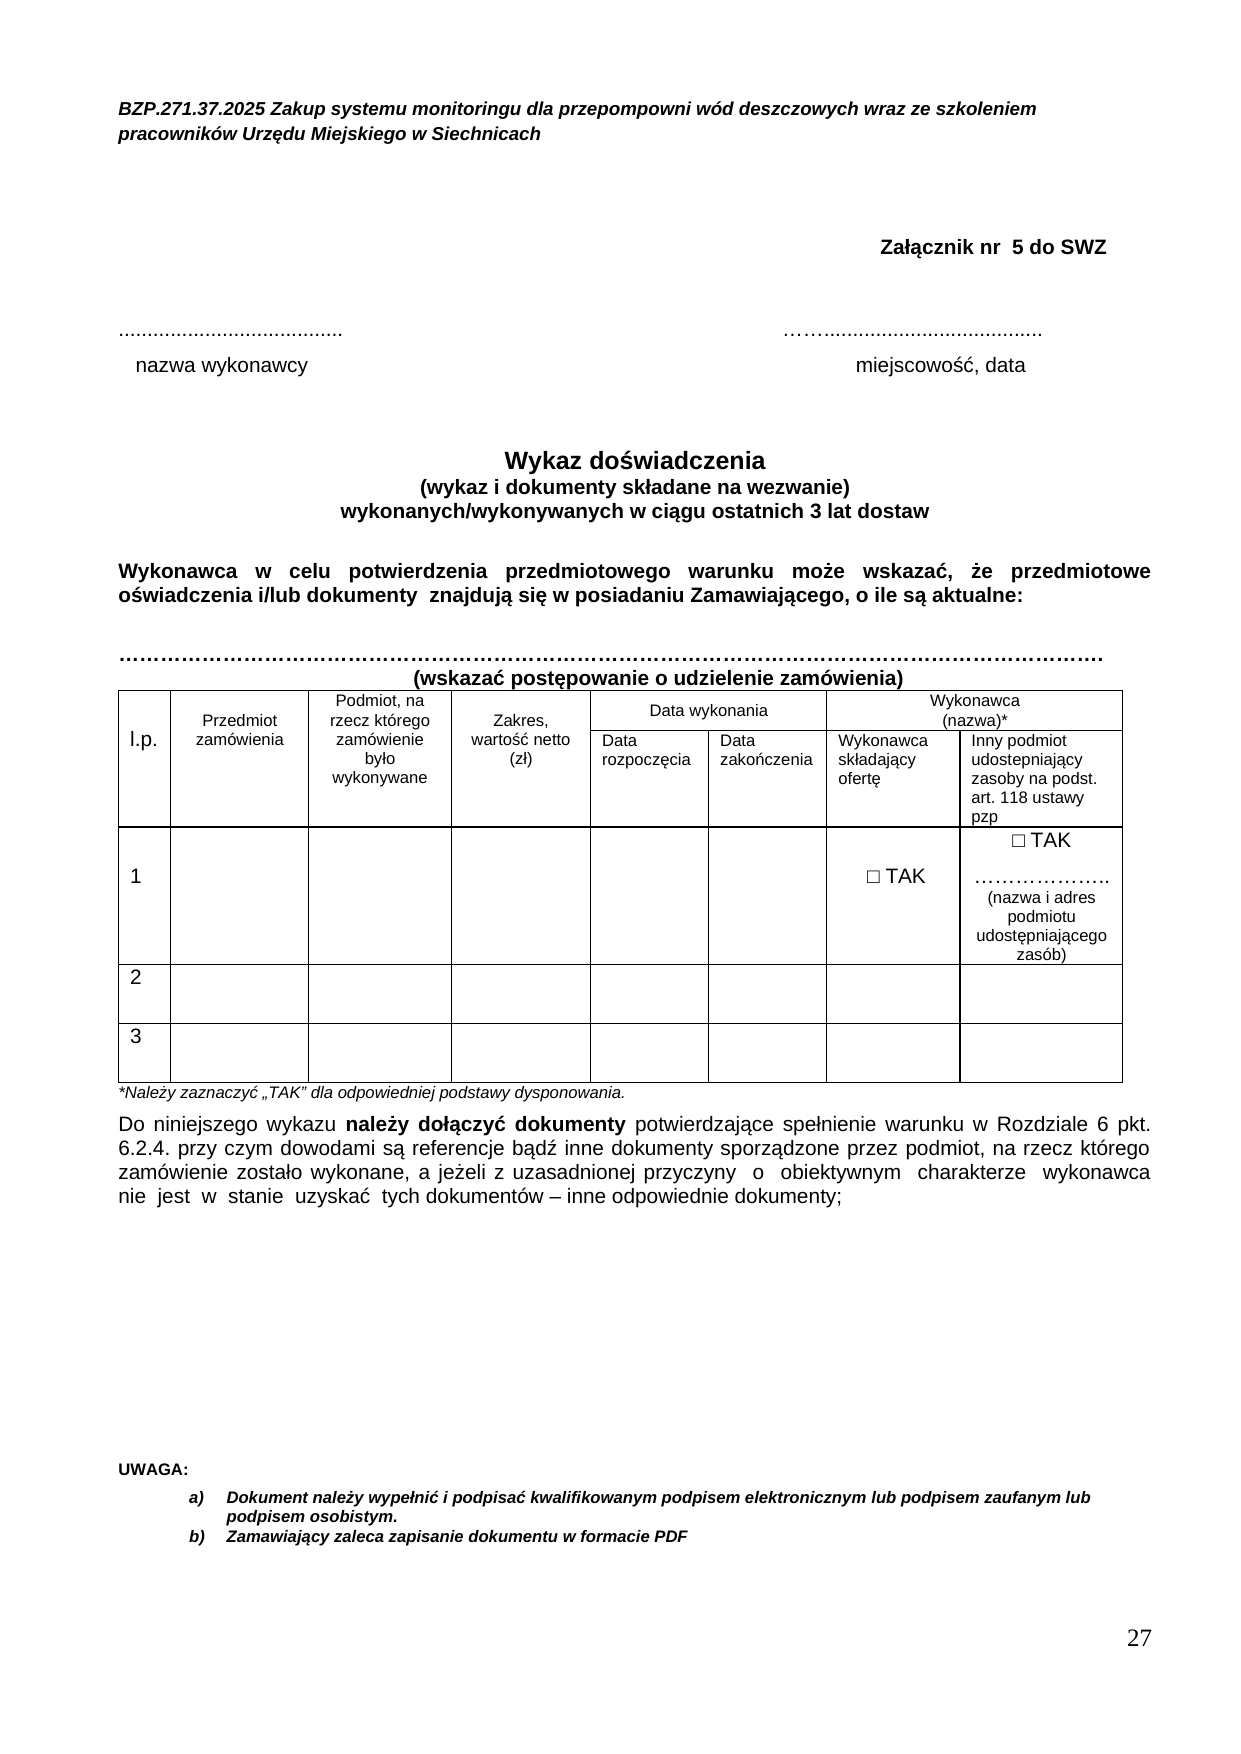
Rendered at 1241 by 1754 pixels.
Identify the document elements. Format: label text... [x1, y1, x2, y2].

table_cell 2 [119, 965, 170, 1023]
table_cell [827, 965, 959, 1023]
table_cell [452, 1024, 590, 1082]
table_cell [591, 1024, 708, 1082]
table_cell [452, 965, 590, 1023]
text wykonanych/wykonywanych w ciągu ostatnich 3 lat dostaw [118, 498, 1152, 522]
table_header Wykonawca (nazwa)* [827, 691, 1122, 729]
subtitle Załącznik nr 5 do SWZ [487, 235, 1152, 259]
table_header Data wykonania [591, 691, 826, 729]
table_cell [452, 828, 590, 964]
table_cell [709, 1024, 826, 1082]
table_header l.p. [119, 691, 170, 826]
text Do niniejszego wykazu należy dołączyć dokumenty potwierdzające spełnienie warunku w Rozdziale 6 pkt. 6.2.4. przy czym dowodami są referencje bądź inne dokumenty sporządzone przez podmiot, na rzecz którego zamówienie zostało wykonane, a jeżeli z uzasadnionej przyczyny o obiektywnym charakterze wykonawca nie jest w stanie uzyskać tych dokumentów – inne odpowiednie dokumenty; [118, 1112, 1152, 1208]
table_cell Inny podmiot udostepniający zasoby na podst. art. 118 ustawy pzp [961, 731, 1122, 826]
table_cell [171, 1024, 308, 1082]
table_cell Wykonawca składający ofertę [827, 731, 959, 826]
text *Należy zaznaczyć „TAK” dla odpowiedniej podstawy dysponowania. [118, 1083, 1152, 1102]
table_cell [591, 828, 708, 964]
table_header Przedmiot zamówienia [171, 691, 308, 826]
table_cell [591, 965, 708, 1023]
text Wykonawca w celu potwierdzenia przedmiotowego warunku może wskazać, że przedmiotowe oświadczenia i/lub dokumenty znajdują się w posiadaniu Zamawiającego, o ile są aktualne: [118, 558, 1152, 606]
text (wskazać postępowanie o udzielenie zamówienia) [118, 666, 1152, 690]
table_cell [171, 828, 308, 964]
text UWAGA: [118, 1459, 1152, 1478]
table_cell [709, 828, 826, 964]
table_header Zakres, wartość netto (zł) [452, 691, 590, 826]
table_cell [309, 965, 451, 1023]
table_header Podmiot, na rzecz którego zamówienie było wykonywane [309, 691, 451, 826]
table_cell [309, 828, 451, 964]
table_cell [961, 1024, 1122, 1082]
text (wykaz i dokumenty składane na wezwanie) [118, 474, 1152, 498]
table_cell [309, 1024, 451, 1082]
table_cell [961, 965, 1122, 1023]
table_cell □ TAK ……………….. (nazwa i adres podmiotu udostępniającego zasób) [961, 828, 1122, 964]
table_cell [171, 965, 308, 1023]
table_cell Data zakończenia [709, 731, 826, 826]
table_cell [709, 965, 826, 1023]
text ……………………………………………………………………………………………………………………………. [118, 642, 1152, 666]
list Zamawiający zaleca zapisanie dokumentu w formacie PDF [189, 1526, 1152, 1546]
table_cell □ TAK [827, 828, 959, 964]
list Dokument należy wypełnić i podpisać kwalifikowanym podpisem elektronicznym lub podpisem zaufanym lub podpisem osobistym. [189, 1488, 1152, 1526]
table_cell [827, 1024, 959, 1082]
table_cell 1 [119, 828, 170, 964]
table_cell Data rozpoczęcia [591, 731, 708, 826]
table_cell 3 [119, 1024, 170, 1082]
text nazwa wykonawcy miejscowość, data [118, 352, 1152, 376]
subtitle Wykaz doświadczenia [118, 446, 1152, 474]
text ....................................... ……...................................... [118, 316, 1152, 340]
